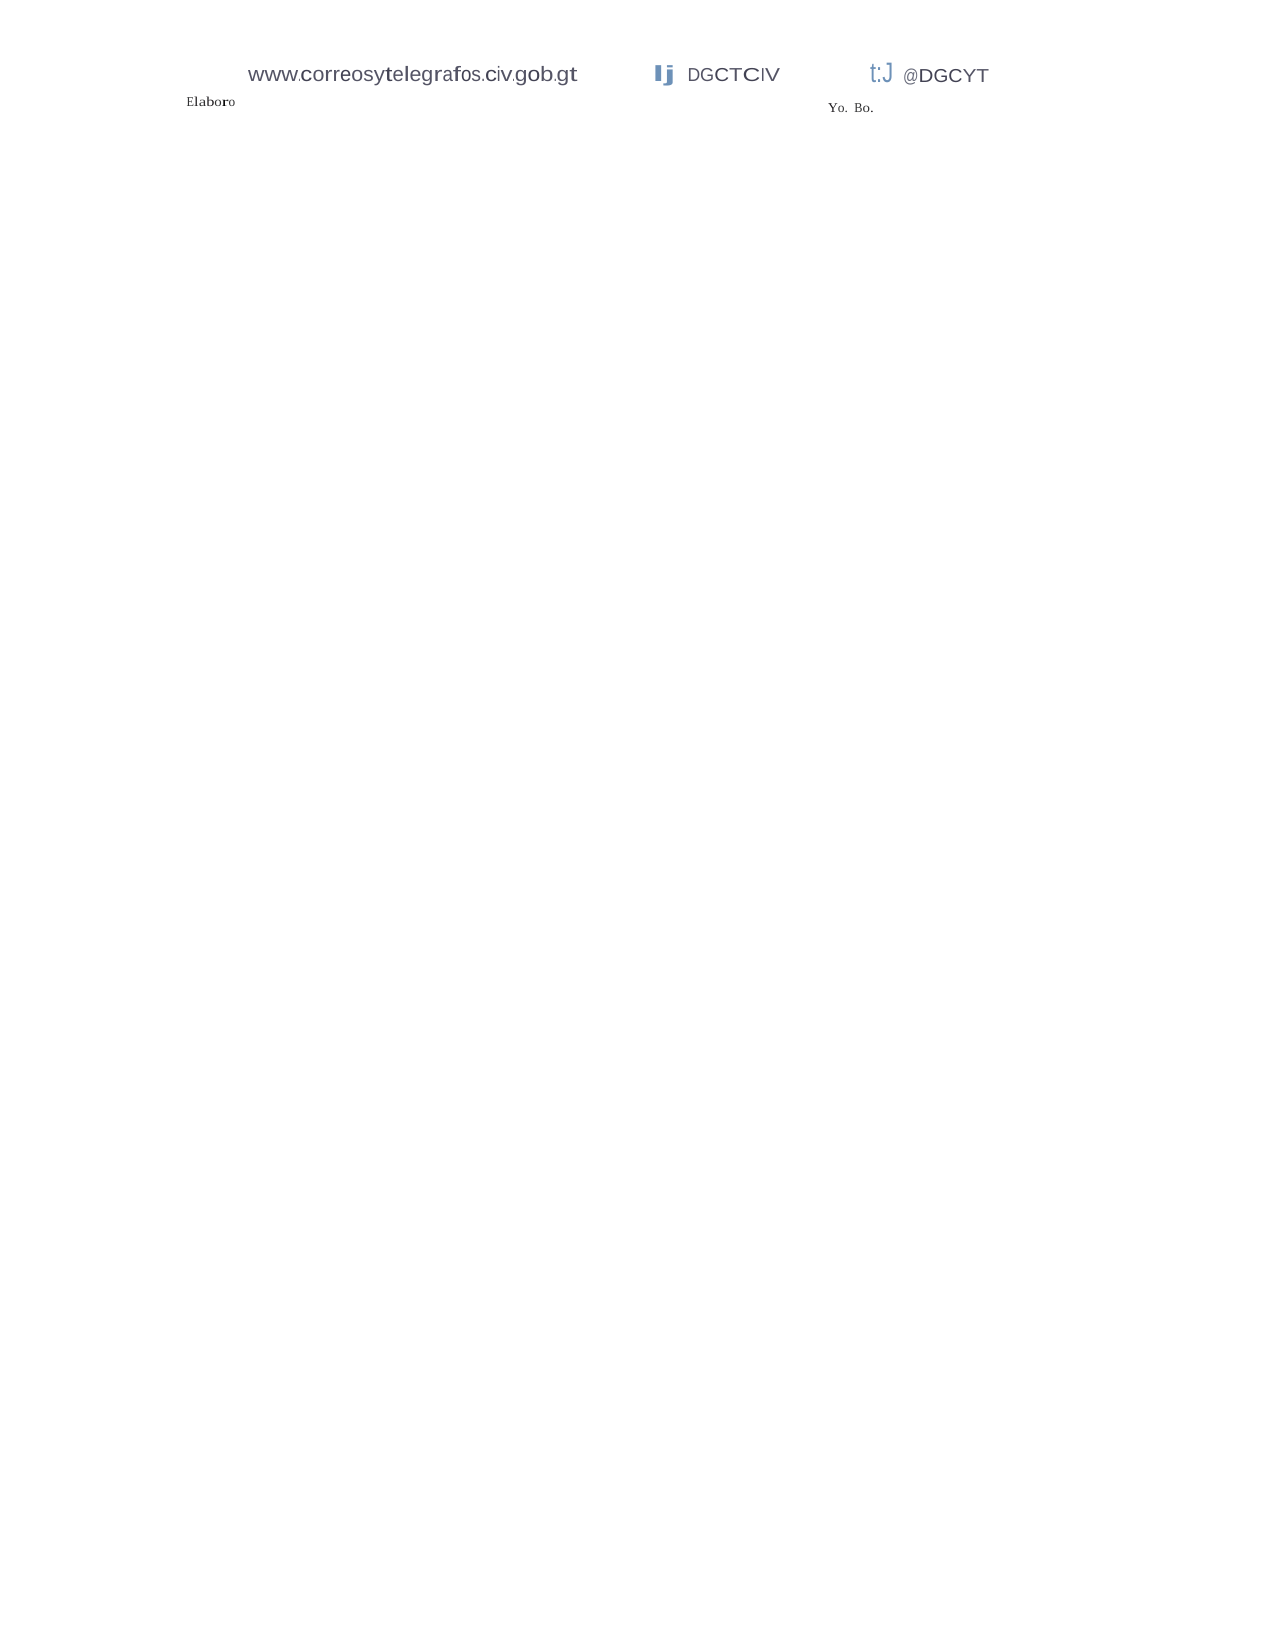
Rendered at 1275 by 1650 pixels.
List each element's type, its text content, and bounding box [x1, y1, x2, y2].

text Yo. Bo. [828, 99, 1100, 115]
text Elaboro [186, 94, 238, 109]
text www.correosytelegrafos.civ.gob.gt lj DGCTCIV t:J @DGCYT [243, 56, 993, 89]
